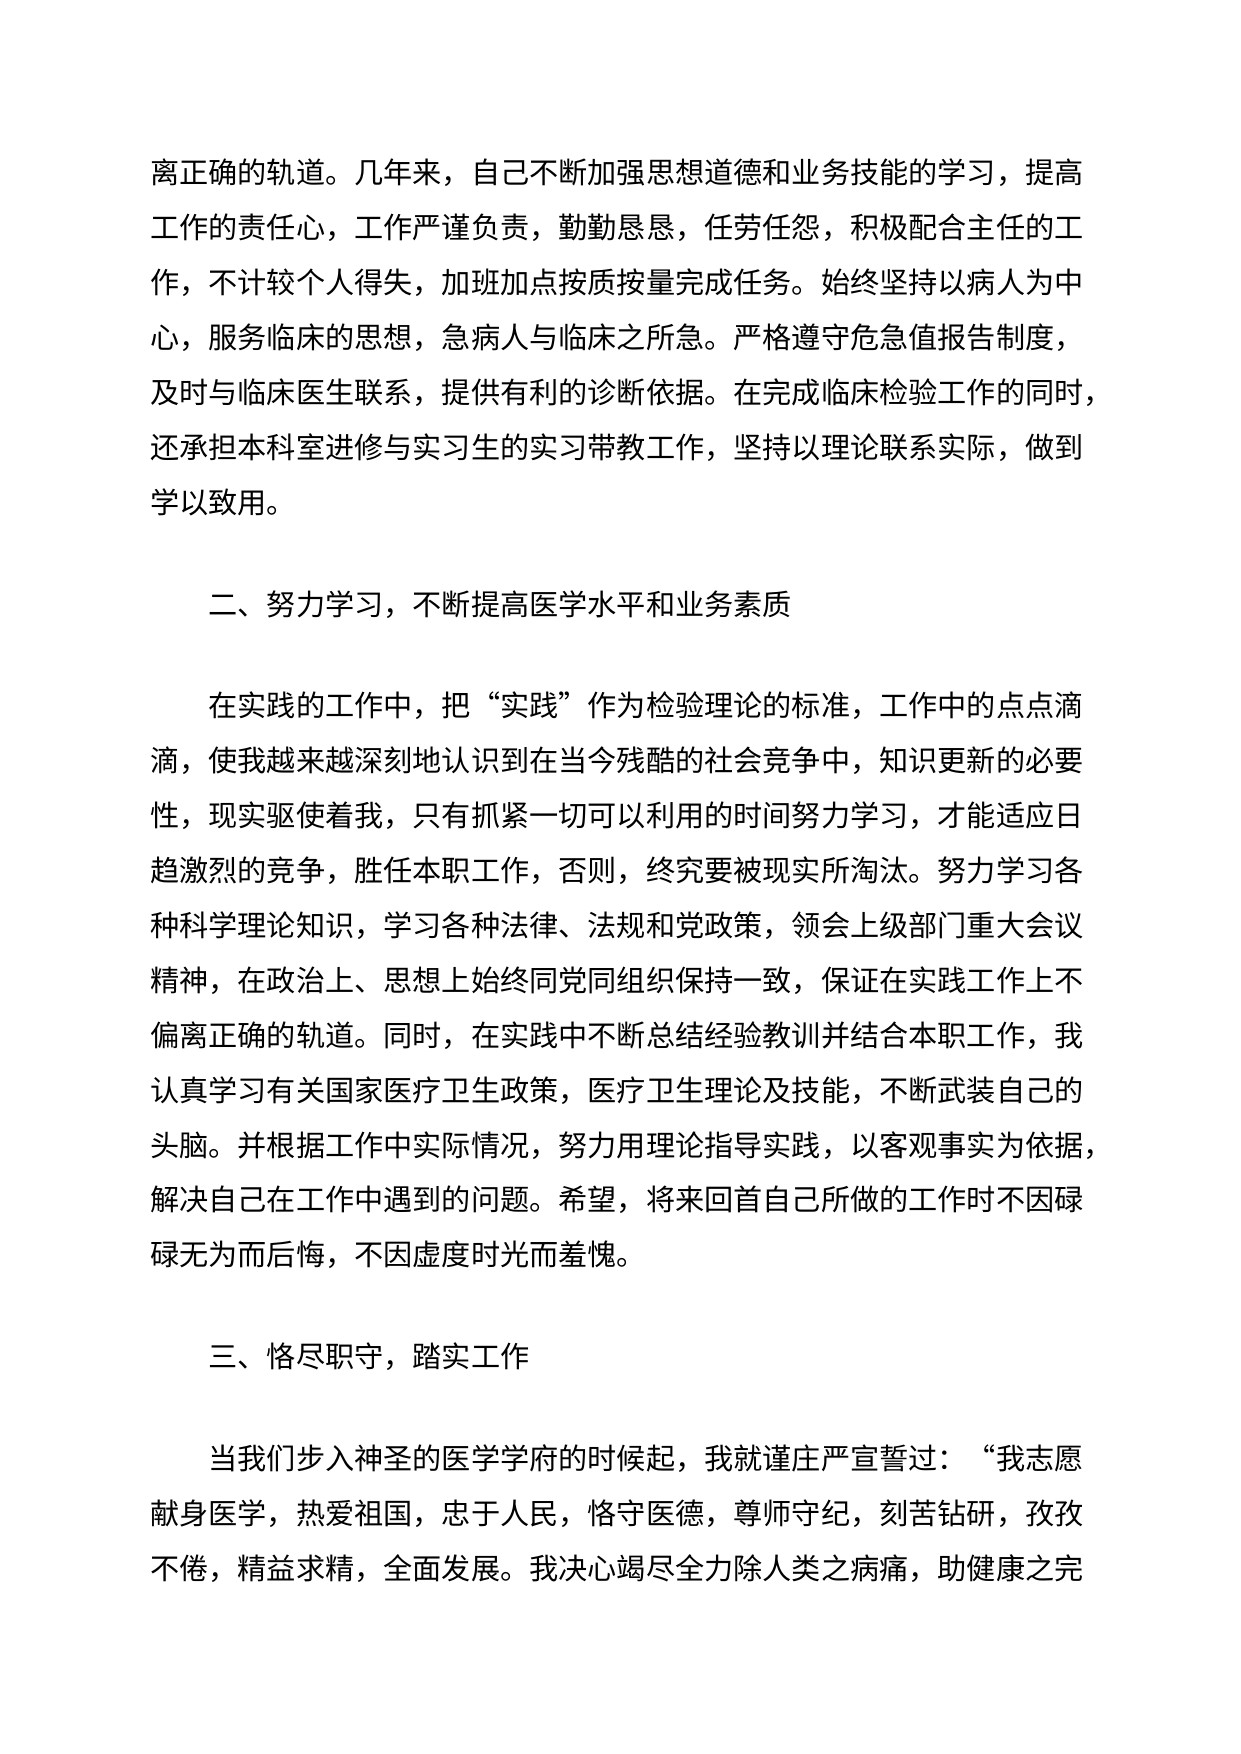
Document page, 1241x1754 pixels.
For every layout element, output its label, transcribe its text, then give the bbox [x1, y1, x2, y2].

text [150, 150, 1090, 522]
text 在实践的工作中，把“实践”作为检验理论的标准，工作中的点点滴滴，使我越来越深刻地认识到在当今残酷的社会竞争中，知识更新的必要性，现实驱使着我，只有抓紧一切可以利用的时间努力学习，才能适应日趋激烈的竞争，胜任本职工作，否则，终究要被现实所淘汰。努力学习各种科学理论知识，学习各种法律、法规和党政策，领会上级部门重大会议精神，在政治上、思想上始终同党同组织保持一致，保证在实践工作上不偏离正确的轨道。同时，在实践中不断总结经验教训并结合本职工作，我认真学习有关国家医疗卫生政策，医疗卫生理论及技能，不断武装自己的头脑。并根据工作中实际情况，努力用理论指导实践，以客观事实为依据，解决自己在工作中遇到的问题。希望，将来回首自己所做的工作时不因碌碌无为而后悔，不因虚度时光而羞愧。 [150, 683, 1090, 1274]
text 二、努力学习，不断提高医学水平和业务素质 [150, 581, 1090, 623]
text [150, 1435, 1090, 1587]
text 三、恪尽职守，踏实工作 [150, 1334, 1090, 1376]
